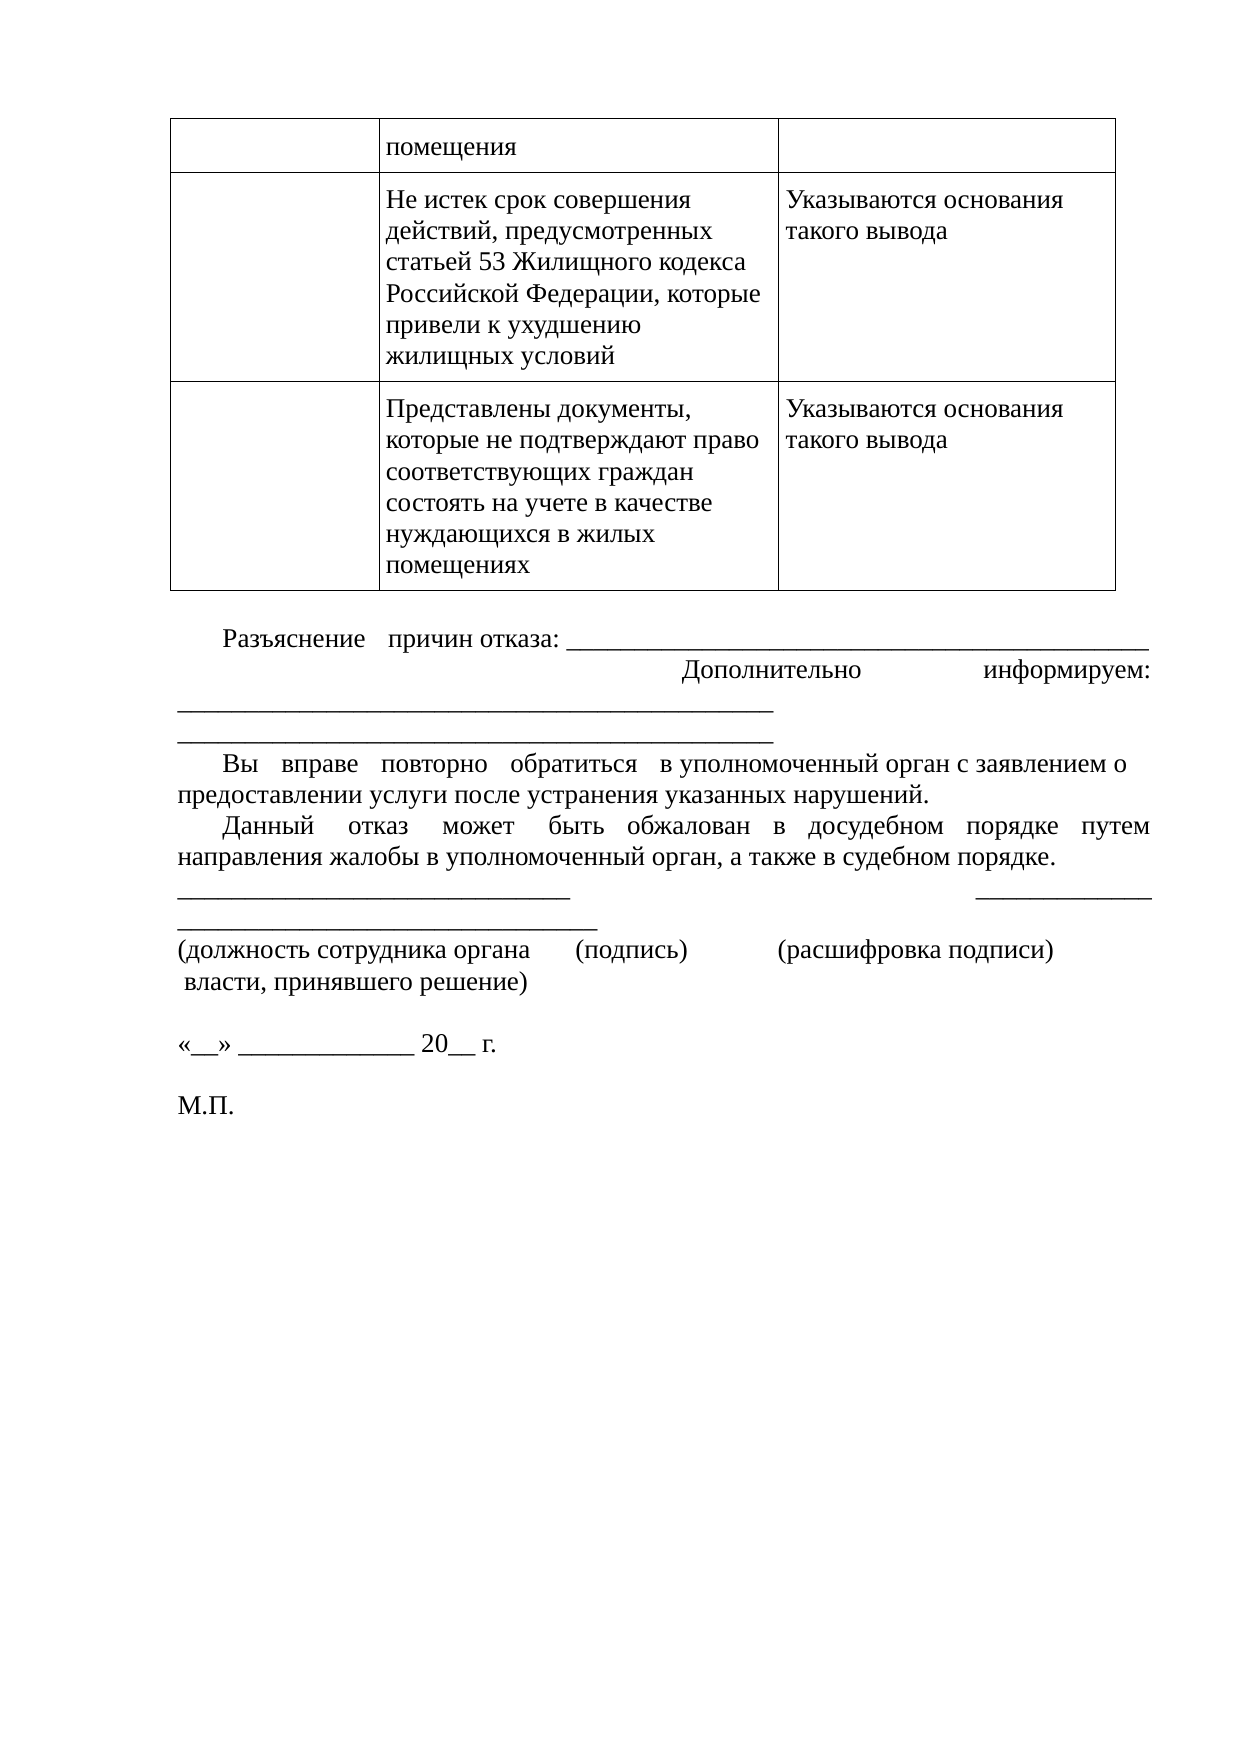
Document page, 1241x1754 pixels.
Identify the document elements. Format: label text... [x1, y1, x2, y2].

text власти, принявшего решение) [177, 965, 1152, 996]
table_cell [171, 119, 379, 172]
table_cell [779, 119, 1115, 172]
table_cell Указываются основания такого вывода [779, 382, 1115, 590]
table_cell [171, 173, 379, 381]
text М.П. [177, 1089, 1152, 1120]
table_cell Указываются основания такого вывода [779, 173, 1115, 381]
text «__» _____________ 20__ г. [177, 1027, 1152, 1058]
table_cell Представлены документы, которые не подтверждают право соответствующих граждан состоять на учете в качестве нуждающихся в жилых помещениях [380, 382, 778, 590]
table_cell Не истек срок совершения действий, предусмотренных статьей 53 Жилищного кодекса Российской Федерации, которые привели к ухудшению жилищных условий [380, 173, 778, 381]
text _____________________________ _____________ _______________________________ [177, 871, 1152, 933]
text направления жалобы в уполномоченный орган, а также в судебном порядке. [177, 840, 1152, 871]
text Разъяснение причин отказа: ___________________________________________ [177, 622, 1152, 653]
text Данный отказ может быть обжалован в досудебном порядке путем [177, 809, 1152, 840]
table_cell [380, 119, 778, 172]
table_cell [171, 382, 379, 590]
text Вы вправе повторно обратиться в уполномоченный орган с заявлением о [177, 747, 1152, 778]
text Дополнительно информируем: ____________________________________________ [177, 653, 1152, 716]
text (должность сотрудника органа (подпись) (расшифровка подписи) [177, 933, 1152, 965]
text ____________________________________________ [177, 716, 1152, 747]
text предоставлении услуги после устранения указанных нарушений. [177, 778, 1152, 809]
